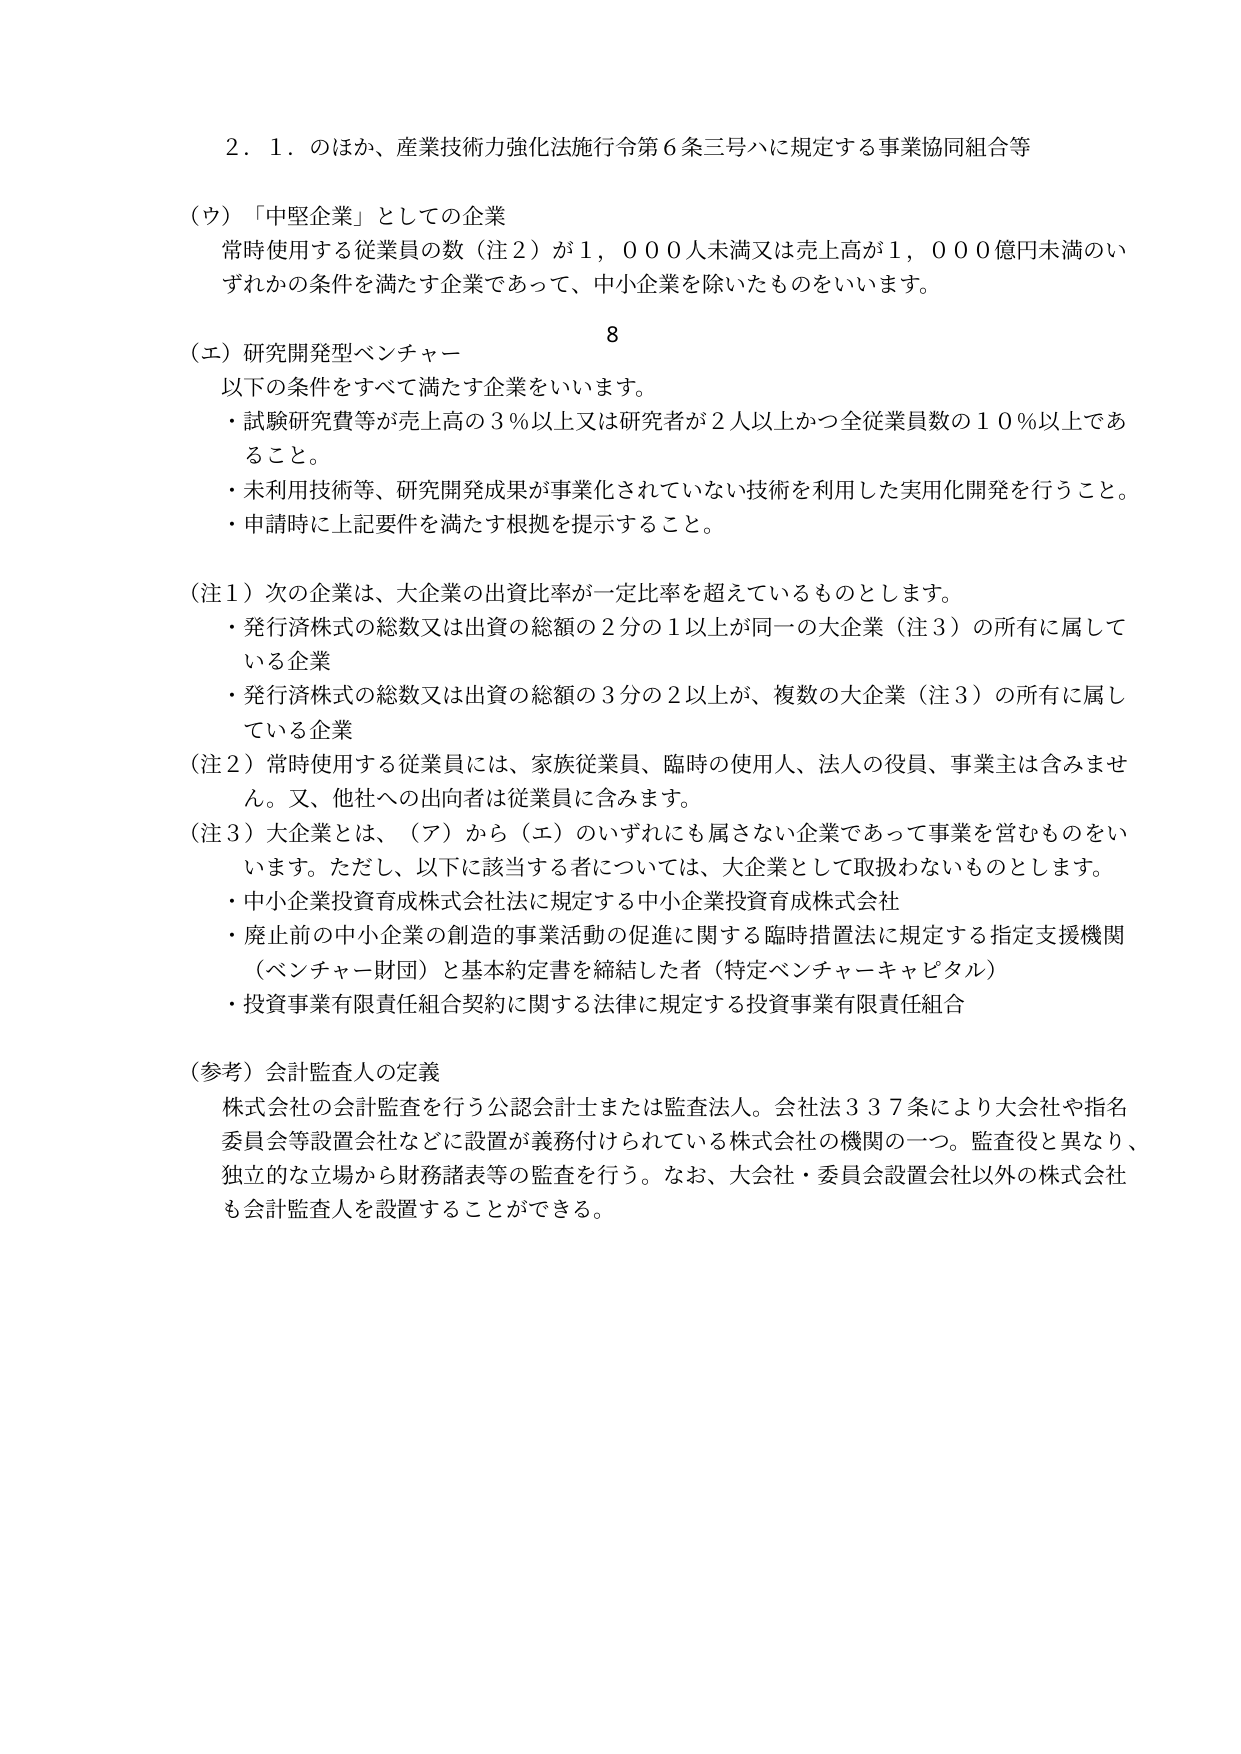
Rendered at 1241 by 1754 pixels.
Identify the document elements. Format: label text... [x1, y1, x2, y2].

list ・投資事業有限責任組合契約に関する法律に規定する投資事業有限責任組合 [222, 986, 1128, 1020]
text （参考）会計監査人の定義 [112, 1054, 1128, 1088]
list ・未利用技術等、研究開発成果が事業化されていない技術を利用した実用化開発を行うこと。 [222, 472, 1128, 506]
list （注１）次の企業は、大企業の出資比率が一定比率を超えているものとします。 [178, 574, 1128, 609]
list ・中小企業投資育成株式会社法に規定する中小企業投資育成株式会社 [222, 883, 1128, 917]
list ・発行済株式の総数又は出資の総額の３分の２以上が、複数の大企業（注３）の所有に属している企業 [222, 677, 1128, 746]
list ２．１．のほか、産業技術力強化法施行令第６条三号ハに規定する事業協同組合等 [222, 129, 1128, 163]
text （注２）常時使用する従業員には、家族従業員、臨時の使用人、法人の役員、事業主は含みません。又、他社への出向者は従業員に含みます。 [178, 746, 1128, 814]
list 以下の条件をすべて満たす企業をいいます。 [178, 369, 1128, 403]
list ・廃止前の中小企業の創造的事業活動の促進に関する臨時措置法に規定する指定支援機関（ベンチャー財団）と基本約定書を締結した者（特定ベンチャーキャピタル） [222, 917, 1128, 986]
list ・申請時に上記要件を満たす根拠を提示すること。 [178, 506, 1128, 540]
list ・試験研究費等が売上高の３％以上又は研究者が２人以上かつ全従業員数の１０％以上であること。 [222, 403, 1128, 472]
list 常時使用する従業員の数（注２）が１，０００人未満又は売上高が１，０００億円未満のいずれかの条件を満たす企業であって、中小企業を除いたものをいいます。 [222, 232, 1128, 300]
text （注３）大企業とは、（ア）から（エ）のいずれにも属さない企業であって事業を営むものをいいます。ただし、以下に該当する者については、大企業として取扱わないものとします。 [178, 814, 1128, 883]
list （ウ）「中堅企業」としての企業 [178, 197, 1128, 232]
text 株式会社の会計監査を行う公認会計士または監査法人。会社法３３７条により大会社や指名委員会等設置会社などに設置が義務付けられている株式会社の機関の一つ。監査役と異なり、独立的な立場から財務諸表等の監査を行う。なお、大会社・委員会設置会社以外の株式会社も会計監査人を設置することができる。 [112, 1088, 1128, 1226]
list （エ）研究開発型ベンチャー [178, 334, 1128, 369]
list ・発行済株式の総数又は出資の総額の２分の１以上が同一の大企業（注３）の所有に属している企業 [222, 609, 1128, 677]
